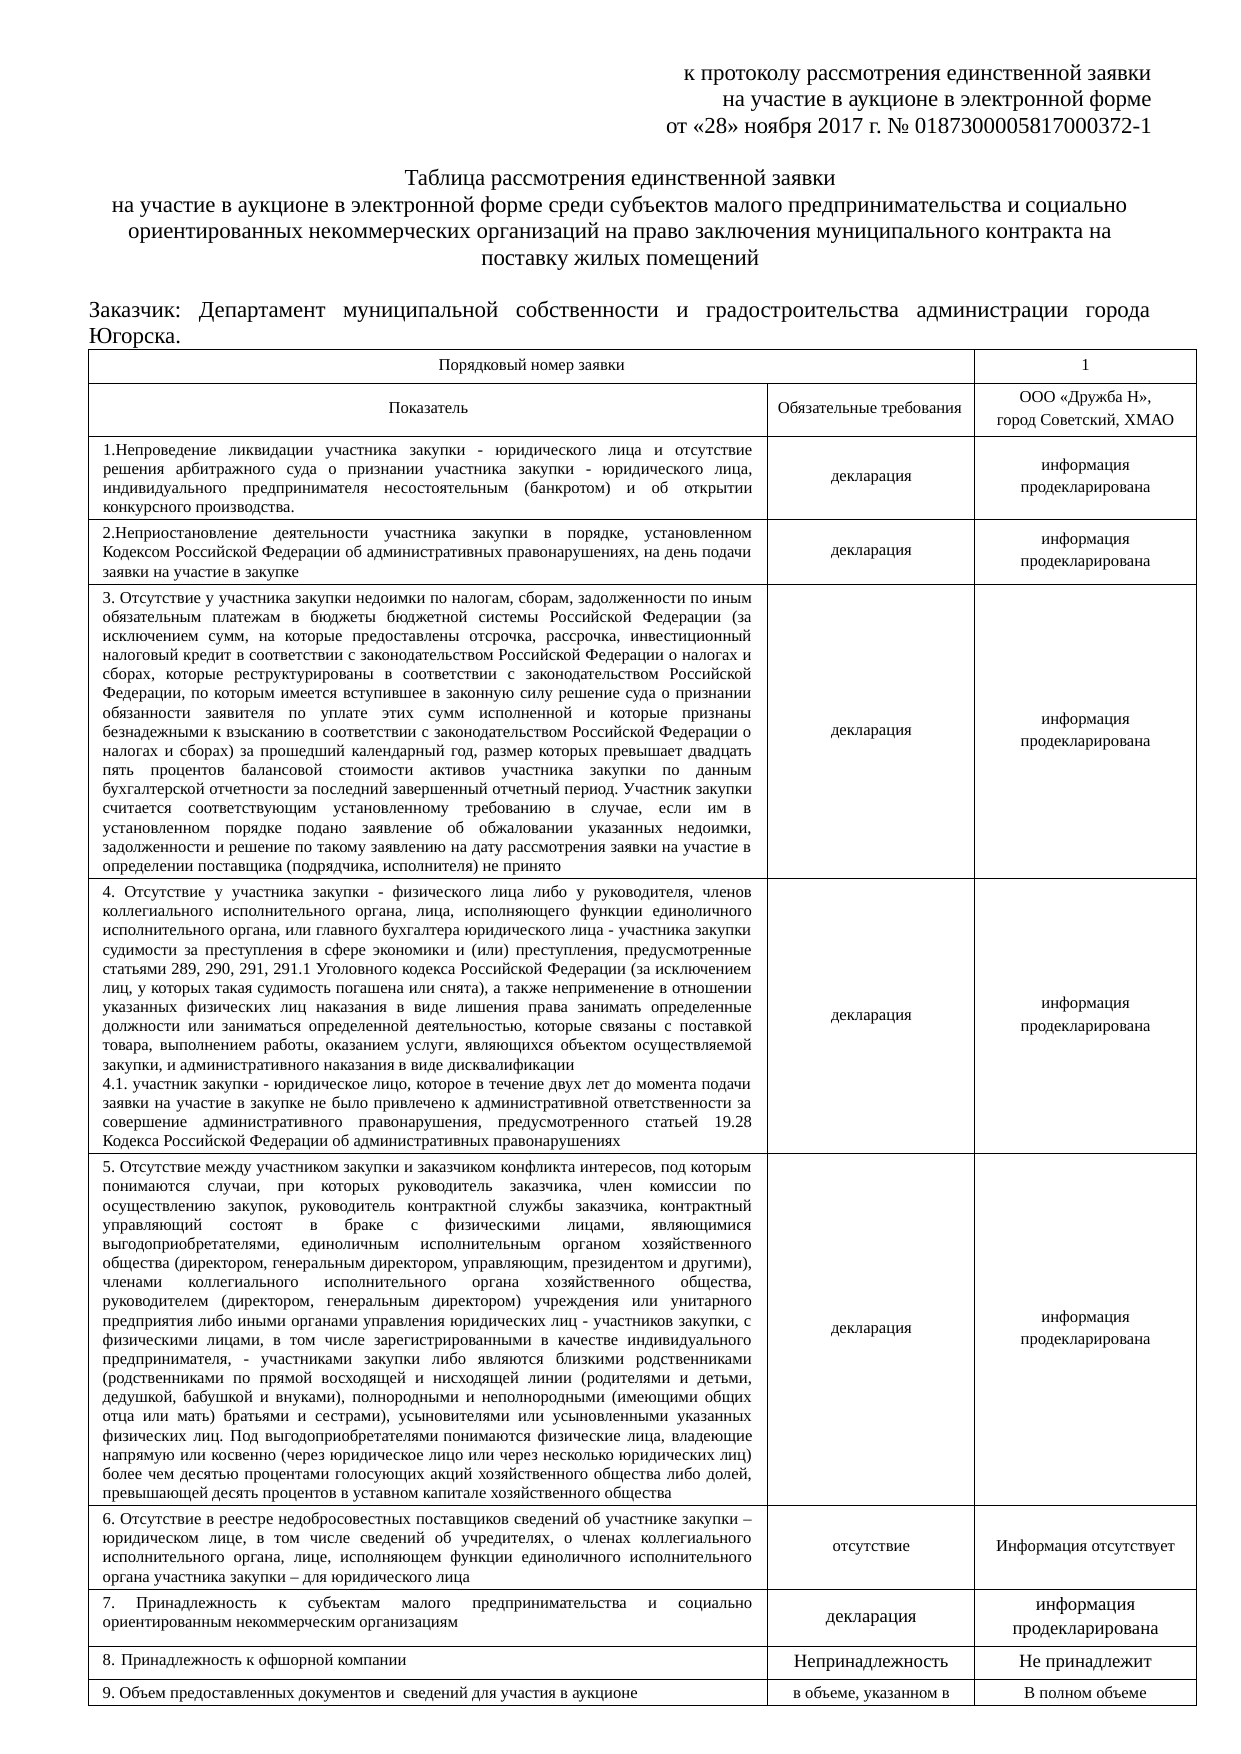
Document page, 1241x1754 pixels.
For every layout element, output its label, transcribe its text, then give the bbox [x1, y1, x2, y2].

table_cell 4. Отсутствие у участника закупки - физического лица либо у руководителя, членов коллегиального исполнительного органа, лица, исполняющего функции единоличного исполнительного органа, или главного бухгалтера юридического лица - участника закупки судимости за преступления в сфере экономики и (или) преступления, предусмотренные статьями 289, 290, 291, 291.1 Уголовного кодекса Российской Федерации (за исключением лиц, у которых такая судимость погашена или снята), а также неприменение в отношении указанных физических лиц наказания в виде лишения права занимать определенные должности или заниматься определенной деятельностью, которые связаны с поставкой товара, выполнением работы, оказанием услуги, являющихся объектом осуществляемой закупки, и административного наказания в виде дисквалификации 4.1. участник закупки - юридическое лицо, которое в течение двух лет до момента подачи заявки на участие в закупке не было привлечено к административной ответственности за совершение административного правонарушения, предусмотренного статьей 19.28 Кодекса Российской Федерации об административных правонарушениях [89, 879, 767, 1153]
table_cell информация продекларирована [975, 879, 1196, 1153]
table_cell информация продекларирована [975, 520, 1196, 583]
table_cell Не принадлежит [975, 1647, 1196, 1679]
text к протоколу рассмотрения единственной заявки [89, 59, 1152, 85]
table_cell информация продекларирована [975, 1154, 1196, 1505]
table_cell 1.Непроведение ликвидации участника закупки - юридического лица и отсутствие решения арбитражного суда о признании участника закупки - юридического лица, индивидуального предпринимателя несостоятельным (банкротом) и об открытии конкурсного производства. [89, 437, 767, 519]
table_cell 6. Отсутствие в реестре недобросовестных поставщиков сведений об участнике закупки – юридическом лице, в том числе сведений об учредителях, о членах коллегиального исполнительного органа, лице, исполняющем функции единоличного исполнительного органа участника закупки – для юридического лица [89, 1506, 767, 1588]
table_cell 5. Отсутствие между участником закупки и заказчиком конфликта интересов, под которым понимаются случаи, при которых руководитель заказчика, член комиссии по осуществлению закупок, руководитель контрактной службы заказчика, контрактный управляющий состоят в браке с физическими лицами, являющимися выгодоприобретателями, единоличным исполнительным органом хозяйственного общества (директором, генеральным директором, управляющим, президентом и другими), членами коллегиального исполнительного органа хозяйственного общества, руководителем (директором, генеральным директором) учреждения или унитарного предприятия либо иными органами управления юридических лиц - участников закупки, с физическими лицами, в том числе зарегистрированными в качестве индивидуального предпринимателя, - участниками закупки либо являются близкими родственниками (родственниками по прямой восходящей и нисходящей линии (родителями и детьми, дедушкой, бабушкой и внуками), полнородными и неполнородными (имеющими общих отца или мать) братьями и сестрами), усыновителями или усыновленными указанных физических лиц. Под выгодоприобретателями понимаются физические лица, владеющие напрямую или косвенно (через юридическое лицо или через несколько юридических лиц) более чем десятью процентами голосующих акций хозяйственного общества либо долей, превышающей десять процентов в уставном капитале хозяйственного общества [89, 1154, 767, 1505]
table_cell 7. Принадлежность к субъектам малого предпринимательства и социально ориентированным некоммерческим организациям [89, 1590, 767, 1646]
table_cell декларация [768, 1154, 974, 1505]
table_cell Обязательные требования [768, 384, 974, 436]
text Заказчик: Департамент муниципальной собственности и градостроительства администрации города Югорска. [89, 296, 1152, 349]
table_cell декларация [768, 1590, 974, 1646]
text от «28» ноября 2017 г. № 0187300005817000372-1 [89, 112, 1152, 138]
table_cell 3. Отсутствие у участника закупки недоимки по налогам, сборам, задолженности по иным обязательным платежам в бюджеты бюджетной системы Российской Федерации (за исключением сумм, на которые предоставлены отсрочка, рассрочка, инвестиционный налоговый кредит в соответствии с законодательством Российской Федерации о налогах и сборах, которые реструктурированы в соответствии с законодательством Российской Федерации, по которым имеется вступившее в законную силу решение суда о признании обязанности заявителя по уплате этих сумм исполненной и которые признаны безнадежными к взысканию в соответствии с законодательством Российской Федерации о налогах и сборах) за прошедший календарный год, размер которых превышает двадцать пять процентов балансовой стоимости активов участника закупки по данным бухгалтерской отчетности за последний завершенный отчетный период. Участник закупки считается соответствующим установленному требованию в случае, если им в установленном порядке подано заявление об обжаловании указанных недоимки, задолженности и решение по такому заявлению на дату рассмотрения заявки на участие в определении поставщика (подрядчика, исполнителя) не принято [89, 585, 767, 878]
table_cell информация продекларирована [975, 585, 1196, 878]
table_cell Непринадлежность [768, 1647, 974, 1679]
table_cell 2.Неприостановление деятельности участника закупки в порядке, установленном Кодексом Российской Федерации об административных правонарушениях, на день подачи заявки на участие в закупке [89, 520, 767, 583]
table_cell ООО «Дружба Н», город Советский, ХМАО [975, 384, 1196, 436]
table_cell Показатель [89, 384, 767, 436]
table_cell декларация [768, 437, 974, 519]
table_header 1 [975, 350, 1196, 383]
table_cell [89, 1680, 767, 1705]
text Таблица рассмотрения единственной заявки [89, 164, 1152, 191]
table_cell В полном объеме [975, 1680, 1196, 1705]
table_cell 8. Принадлежность к офшорной компании [89, 1647, 767, 1679]
table_header Порядковый номер заявки [89, 350, 974, 383]
table_cell Информация отсутствует [975, 1506, 1196, 1588]
table_cell декларация [768, 879, 974, 1153]
list на участие в аукционе в электронной форме среди субъектов малого предпринимательства и социально ориентированных некоммерческих организаций на право заключения муниципального контракта на поставку жилых помещений [89, 191, 1152, 270]
table_cell информация продекларирована [975, 437, 1196, 519]
table_cell декларация [768, 520, 974, 583]
table_cell отсутствие [768, 1506, 974, 1588]
text на участие в аукционе в электронной форме [89, 85, 1152, 112]
table_cell информация продекларирована [975, 1590, 1196, 1646]
table_cell декларация [768, 585, 974, 878]
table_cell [768, 1680, 974, 1705]
